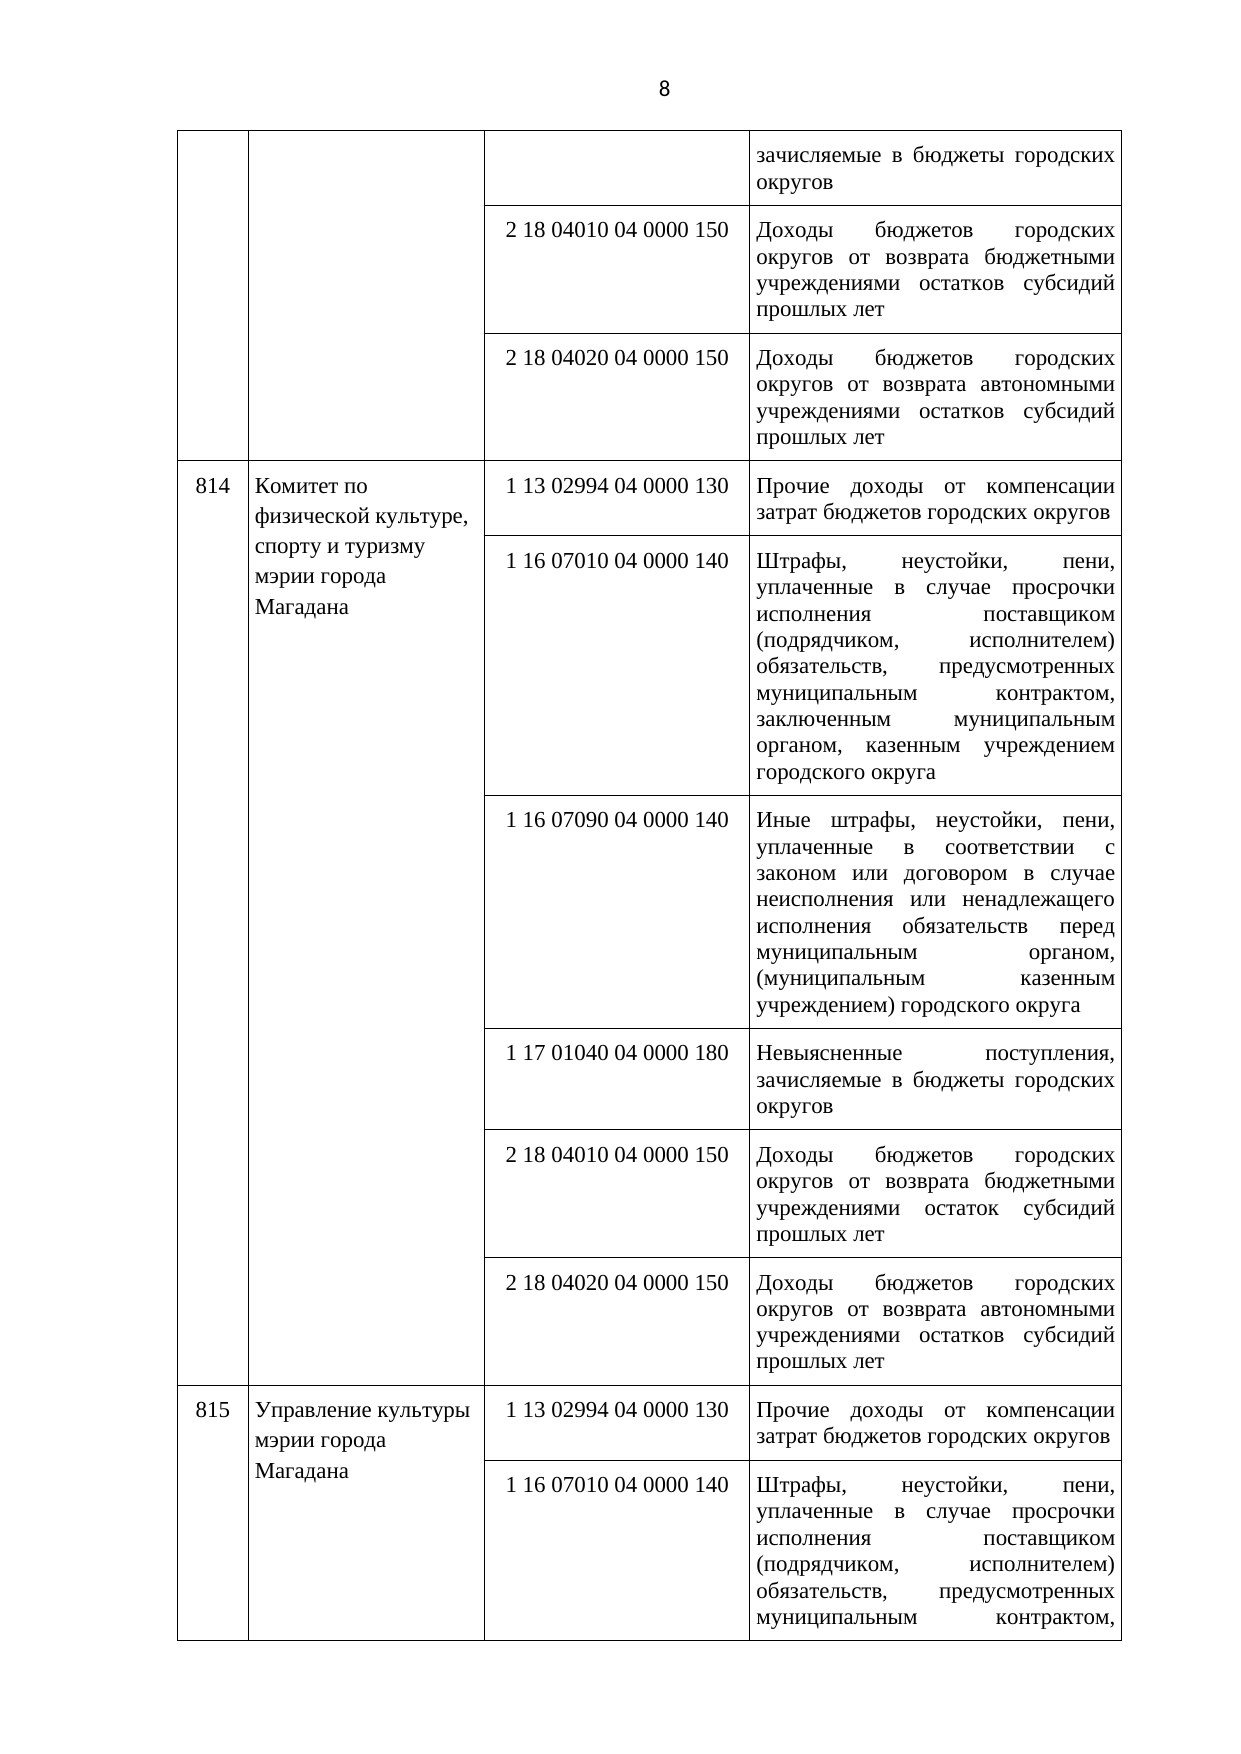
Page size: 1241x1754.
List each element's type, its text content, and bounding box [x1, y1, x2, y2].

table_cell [750, 131, 1121, 205]
table_cell 1 16 07090 04 0000 140 [485, 796, 749, 1028]
table_cell 2 18 04020 04 0000 150 [485, 334, 749, 460]
table_cell 1 13 02994 04 0000 130 [485, 461, 749, 535]
table_cell 1 16 07010 04 0000 140 [485, 536, 749, 795]
table_cell Доходы бюджетов городских округов от возврата автономными учреждениями остатков субсидий прошлых лет [750, 334, 1121, 460]
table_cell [485, 1461, 749, 1640]
table_cell Комитет по физической культуре, спорту и туризму мэрии города Магадана [249, 461, 484, 1384]
table_cell Невыясненные поступления, зачисляемые в бюджеты городских округов [750, 1029, 1121, 1129]
table_cell Прочие доходы от компенсации затрат бюджетов городских округов [750, 1386, 1121, 1459]
table_cell 2 18 04010 04 0000 150 [485, 206, 749, 332]
table_cell 2 18 04010 04 0000 150 [485, 1130, 749, 1257]
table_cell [750, 1461, 1121, 1640]
table_cell 2 18 04020 04 0000 150 [485, 1258, 749, 1384]
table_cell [485, 131, 749, 205]
table_cell Управление культуры мэрии города Магадана [249, 1386, 484, 1640]
table_cell Прочие доходы от компенсации затрат бюджетов городских округов [750, 461, 1121, 535]
table_cell 1 13 02994 04 0000 130 [485, 1386, 749, 1459]
table_cell Доходы бюджетов городских округов от возврата бюджетными учреждениями остаток субсидий прошлых лет [750, 1130, 1121, 1257]
table_cell 1 17 01040 04 0000 180 [485, 1029, 749, 1129]
table_cell Иные штрафы, неустойки, пени, уплаченные в соответствии с законом или договором в случае неисполнения или ненадлежащего исполнения обязательств перед муниципальным органом, (муниципальным казенным учреждением) городского округа [750, 796, 1121, 1028]
table_cell 815 [178, 1386, 248, 1640]
table_cell Доходы бюджетов городских округов от возврата бюджетными учреждениями остатков субсидий прошлых лет [750, 206, 1121, 332]
table_cell Доходы бюджетов городских округов от возврата автономными учреждениями остатков субсидий прошлых лет [750, 1258, 1121, 1384]
table_cell 814 [178, 461, 248, 1384]
